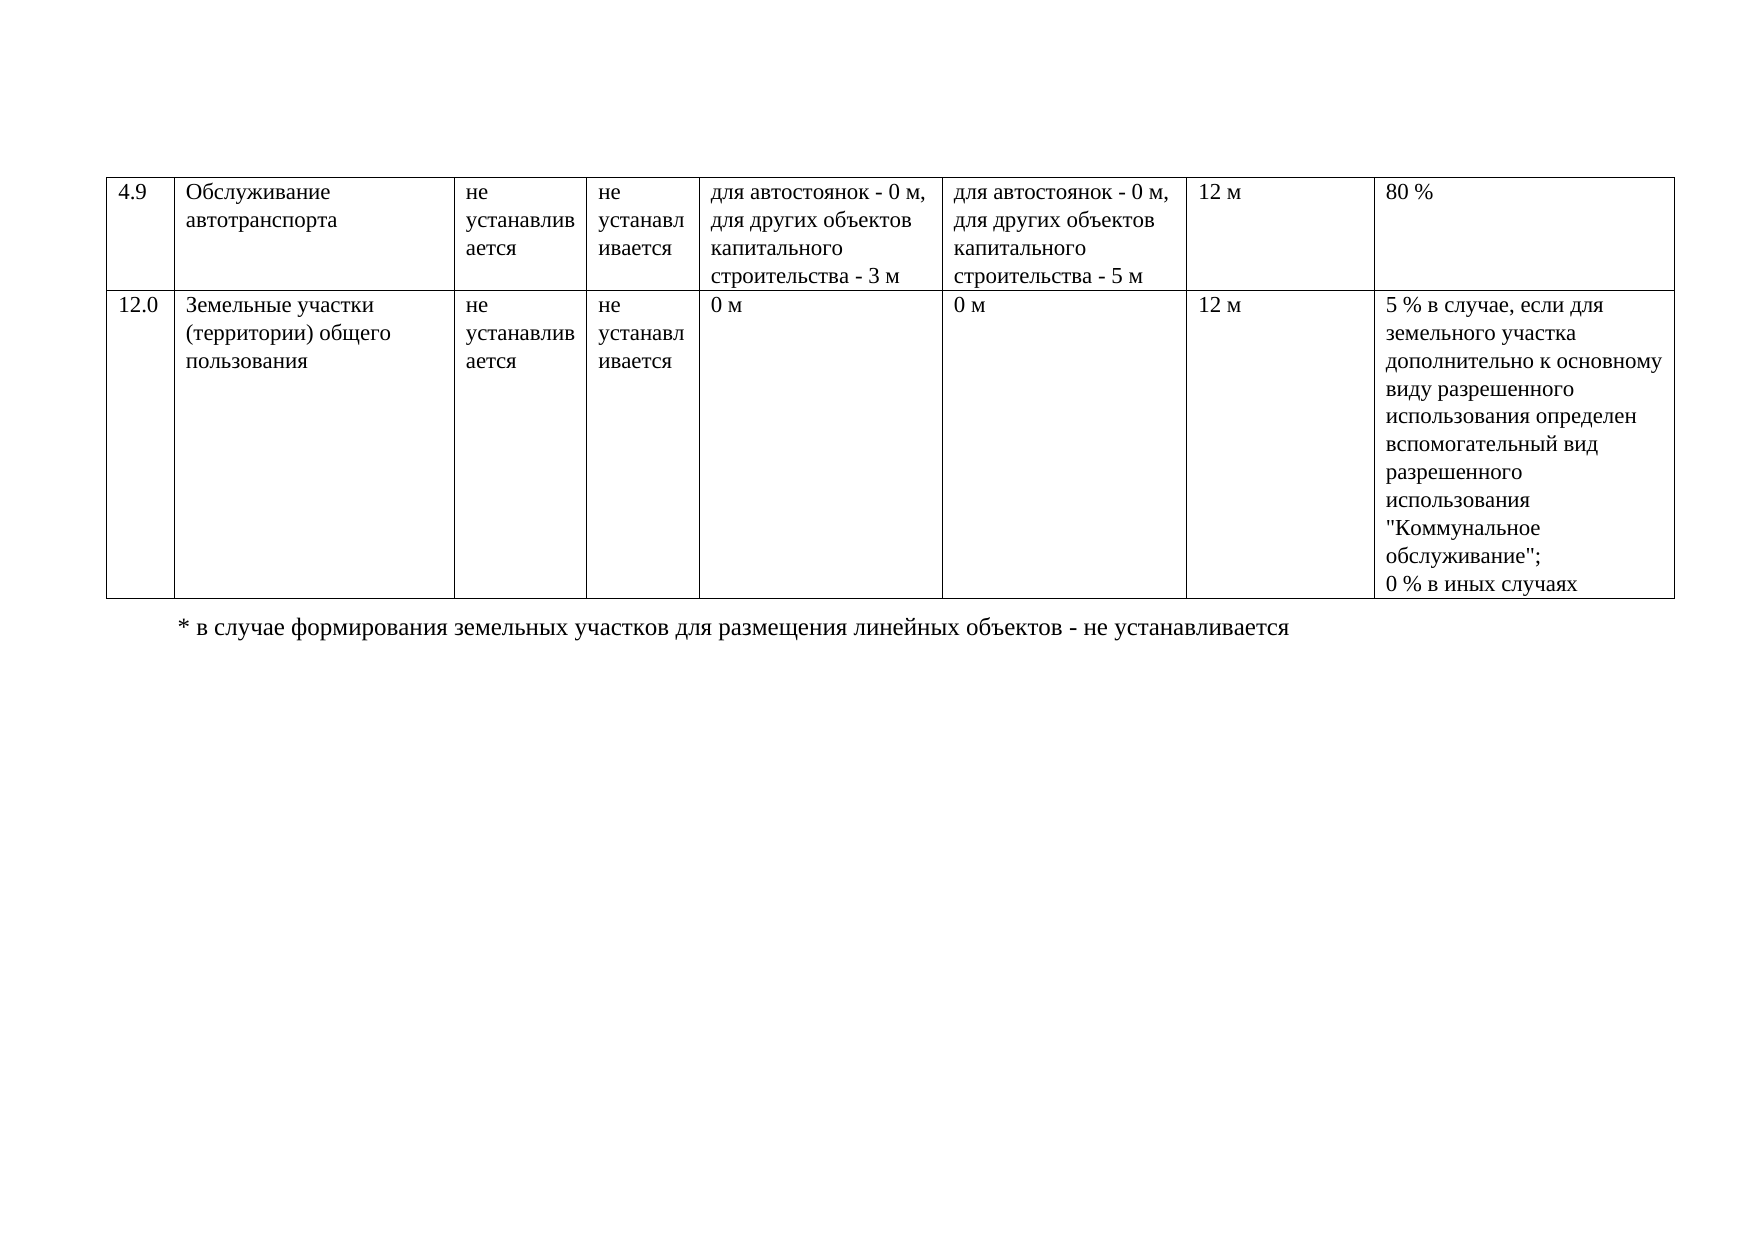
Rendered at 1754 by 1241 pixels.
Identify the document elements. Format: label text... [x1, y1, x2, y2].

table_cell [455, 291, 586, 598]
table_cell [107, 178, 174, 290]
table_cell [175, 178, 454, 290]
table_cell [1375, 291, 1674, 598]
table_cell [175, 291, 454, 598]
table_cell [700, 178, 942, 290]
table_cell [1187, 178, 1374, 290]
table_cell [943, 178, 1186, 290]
text * в случае формирования земельных участков для размещения линейных объектов - не устанавливается [118, 612, 1636, 640]
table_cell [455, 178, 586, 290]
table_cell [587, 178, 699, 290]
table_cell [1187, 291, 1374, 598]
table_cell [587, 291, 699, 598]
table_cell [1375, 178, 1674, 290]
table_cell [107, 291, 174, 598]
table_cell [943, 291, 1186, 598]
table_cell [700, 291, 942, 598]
